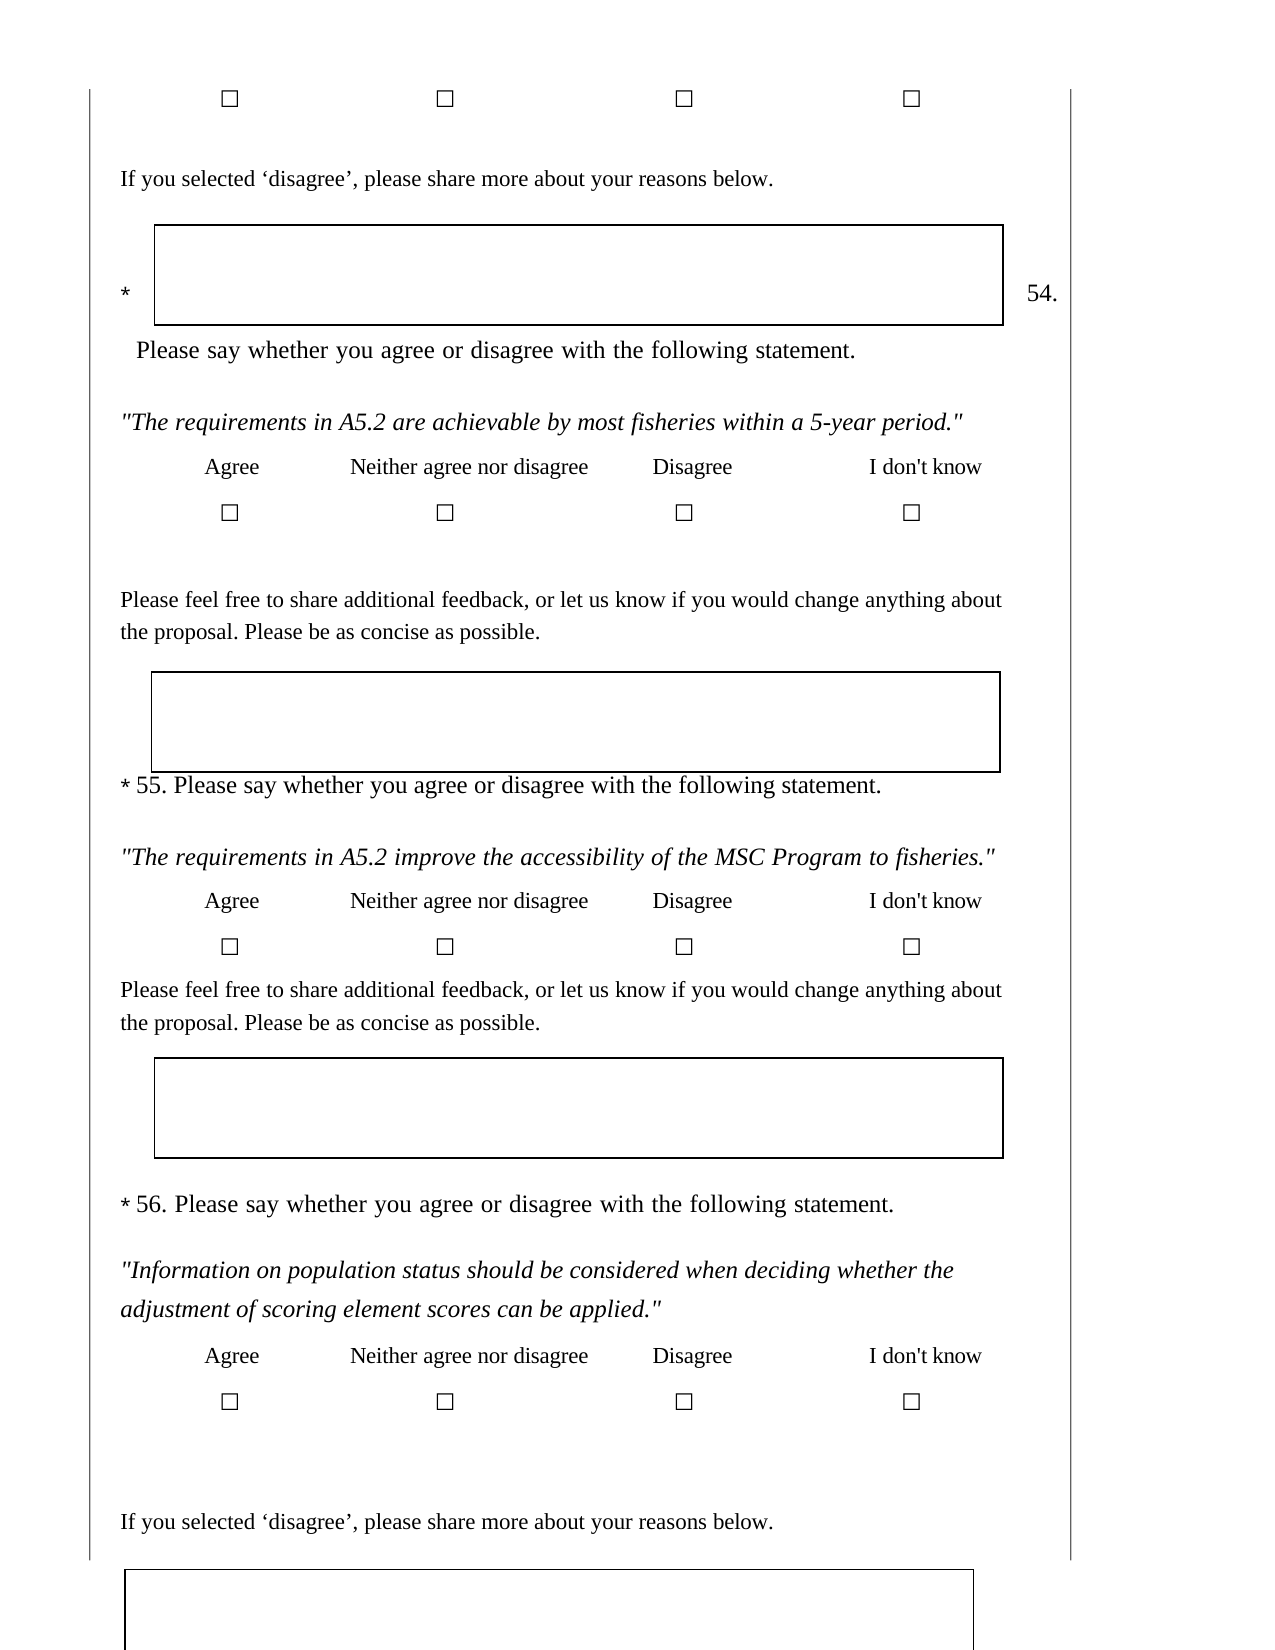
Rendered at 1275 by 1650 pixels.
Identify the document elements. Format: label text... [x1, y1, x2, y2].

list 54. Please say whether you agree or disagree with the following statement. [120, 278, 1087, 364]
text Agree Neither agree nor disagree Disagree I don't know [99, 1342, 1087, 1369]
text Please feel free to share additional feedback, or let us know if you would change anything about the proposal. Please be as concise as possible. [120, 586, 1023, 644]
text Please feel free to share additional feedback, or let us know if you would change anything about the proposal. Please be as concise as possible. [120, 976, 1023, 1035]
list 56. Please say whether you agree or disagree with the following statement. [120, 1189, 1087, 1218]
text Agree Neither agree nor disagree Disagree I don't know [99, 888, 1087, 914]
text "The requirements in A5.2 improve the accessibility of the MSC Program to fisheries." [120, 842, 1087, 870]
text "Information on population status should be considered when deciding whether the adjustment of scoring element scores can be applied." [120, 1255, 1023, 1322]
text Agree Neither agree nor disagree Disagree I don't know [99, 453, 1087, 479]
list 55. Please say whether you agree or disagree with the following statement. [120, 770, 1087, 799]
text "The requirements in A5.2 are achievable by most fisheries within a 5-year period." [120, 407, 1087, 436]
text If you selected ‘disagree’, please share more about your reasons below. [120, 165, 1087, 191]
text If you selected ‘disagree’, please share more about your reasons below. [120, 1508, 1087, 1534]
